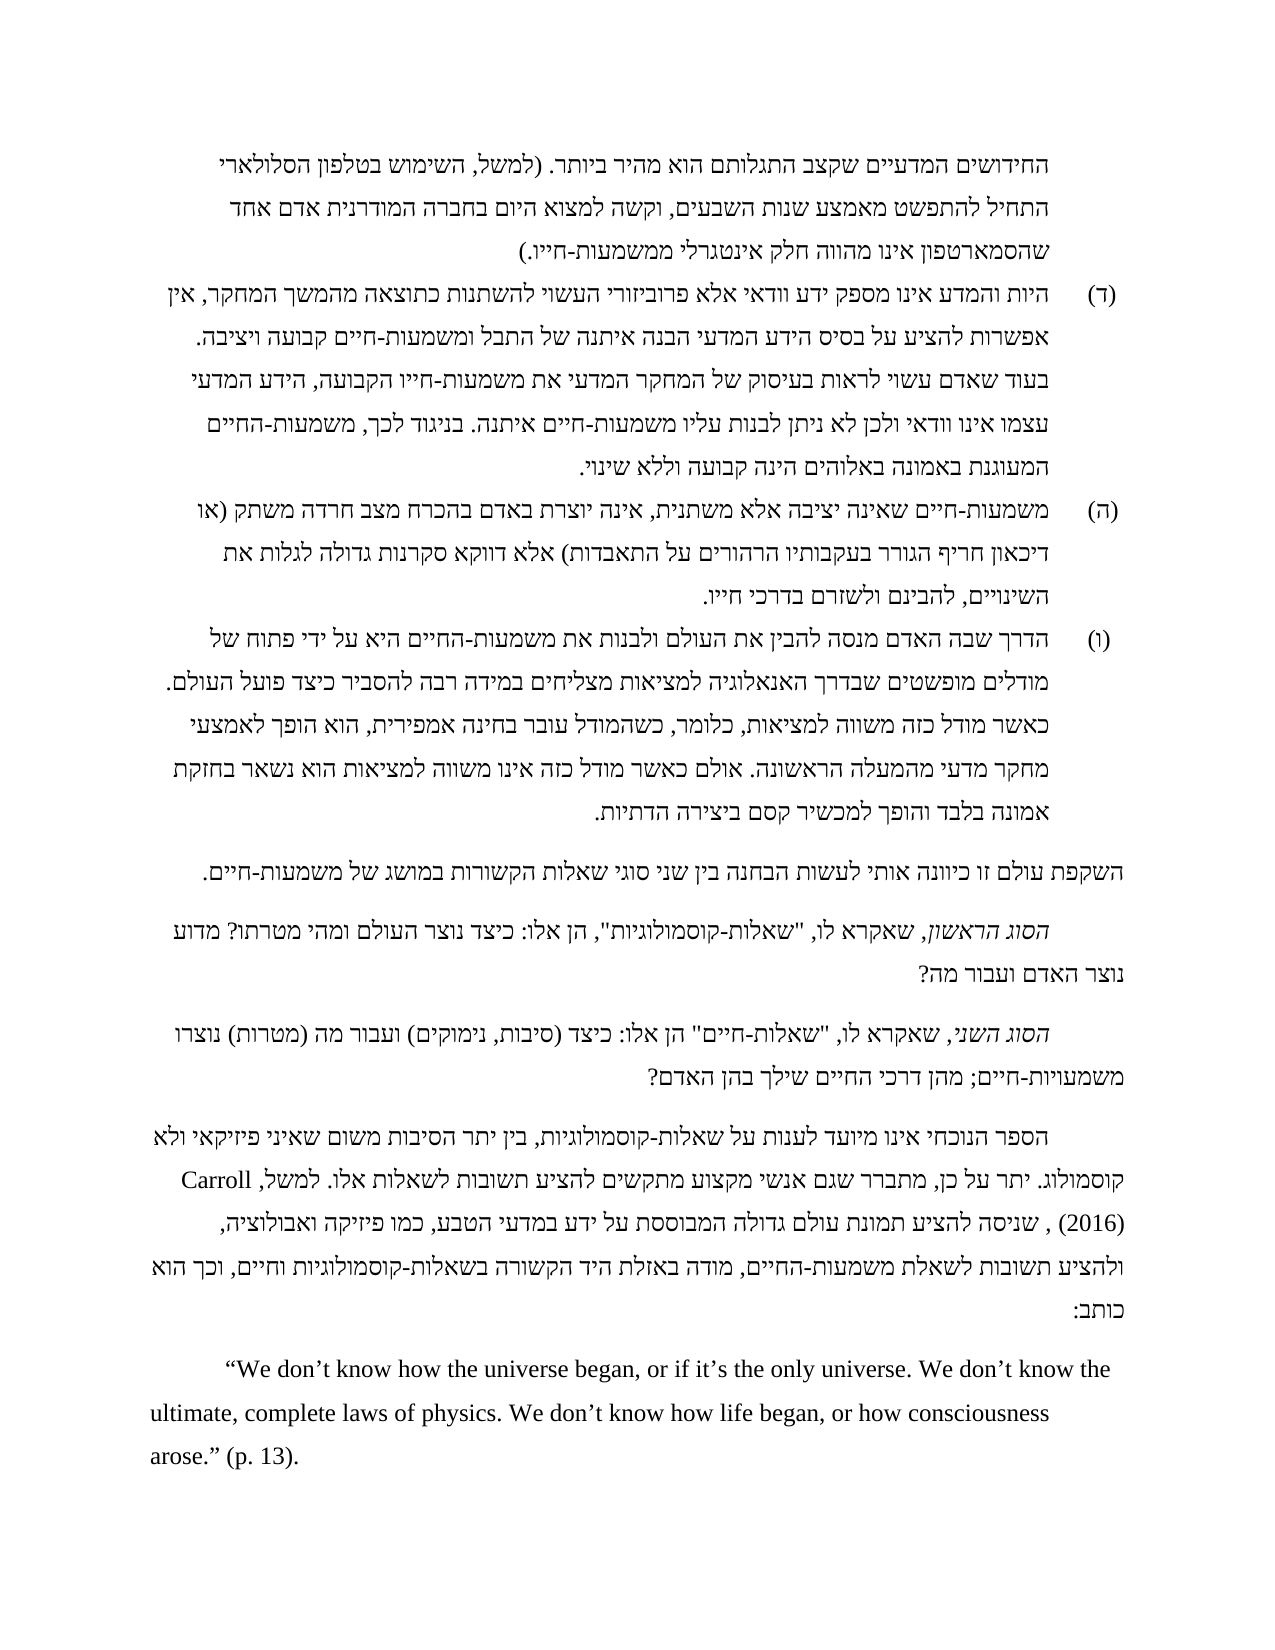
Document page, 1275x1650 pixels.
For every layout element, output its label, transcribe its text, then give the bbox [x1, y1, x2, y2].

text הסוג הראשון, שאקרא לו, "שאלות-קוסמולוגיות", הן אלו: כיצד נוצר העולם ומהי מטרתו? מדוע נוצר האדם ועבור מה? [150, 916, 1125, 988]
list משמעות-חיים שאינה יציבה אלא משתנית, אינה יוצרת באדם בהכרח מצב חרדה משתק (או דיכאון חריף הגורר בעקבותיו הרהורים על התאבדות) אלא דווקא סקרנות גדולה לגלות את השינויים, להבינם ולשזרם בדרכי חייו. [150, 495, 1087, 610]
list היות והמדע אינו מספק ידע וודאי אלא פרוביזורי העשוי להשתנות כתוצאה מהמשך המחקר, אין אפשרות להציע על בסיס הידע המדעי הבנה איתנה של התבל ומשמעות-חיים קבועה ויציבה. בעוד שאדם עשוי לראות בעיסוק של המחקר המדעי את משמעות-חייו הקבועה, הידע המדעי עצמו אינו וודאי ולכן לא ניתן לבנות עליו משמעות-חיים איתנה. בניגוד לכך, משמעות-החיים המעוגנת באמונה באלוהים הינה קבועה וללא שינוי. [150, 279, 1087, 481]
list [150, 150, 1087, 265]
text השקפת עולם זו כיוונה אותי לעשות הבחנה בין שני סוגי שאלות הקשורות במושג של משמעות-חיים. [150, 857, 1125, 885]
text הסוג השני, שאקרא לו, "שאלות-חיים" הן אלו: כיצד (סיבות, נימוקים) ועבור מה (מטרות) נוצרו משמעויות-חיים; מהן דרכי החיים שילך בהן האדם? [150, 1019, 1125, 1091]
text “We don’t know how the universe began, or if it’s the only universe. We don’t know the ultimate, complete laws of physics. We don’t know how life began, or how consciousness arose.” (p. 13). [150, 1354, 1125, 1469]
list הדרך שבה האדם מנסה להבין את העולם ולבנות את משמעות-החיים היא על ידי פתוח של מודלים מופשטים שבדרך האנאלוגיה למציאות מצליחים במידה רבה להסביר כיצד פועל העולם. כאשר מודל כזה משווה למציאות, כלומר, כשהמודל עובר בחינה אמפירית, הוא הופך לאמצעי מחקר מדעי מהמעלה הראשונה. אולם כאשר מודל כזה אינו משווה למציאות הוא נשאר בחזקת אמונה בלבד והופך למכשיר קסם ביצירה הדתיות. [150, 624, 1087, 826]
text הספר הנוכחי אינו מיועד לענות על שאלות-קוסמולוגיות, בין יתר הסיבות משום שאיני פיזיקאי ולא קוסמולוג. יתר על כן, מתברר שגם אנשי מקצוע מתקשים להציע תשובות לשאלות אלו. למשל, Carroll (2016) , שניסה להציע תמונת עולם גדולה המבוססת על ידע במדעי הטבע, כמו פיזיקה ואבולוציה, ולהציע תשובות לשאלת משמעות-החיים, מודה באזלת היד הקשורה בשאלות-קוסמולוגיות וחיים, וכך הוא כותב: [150, 1122, 1125, 1323]
